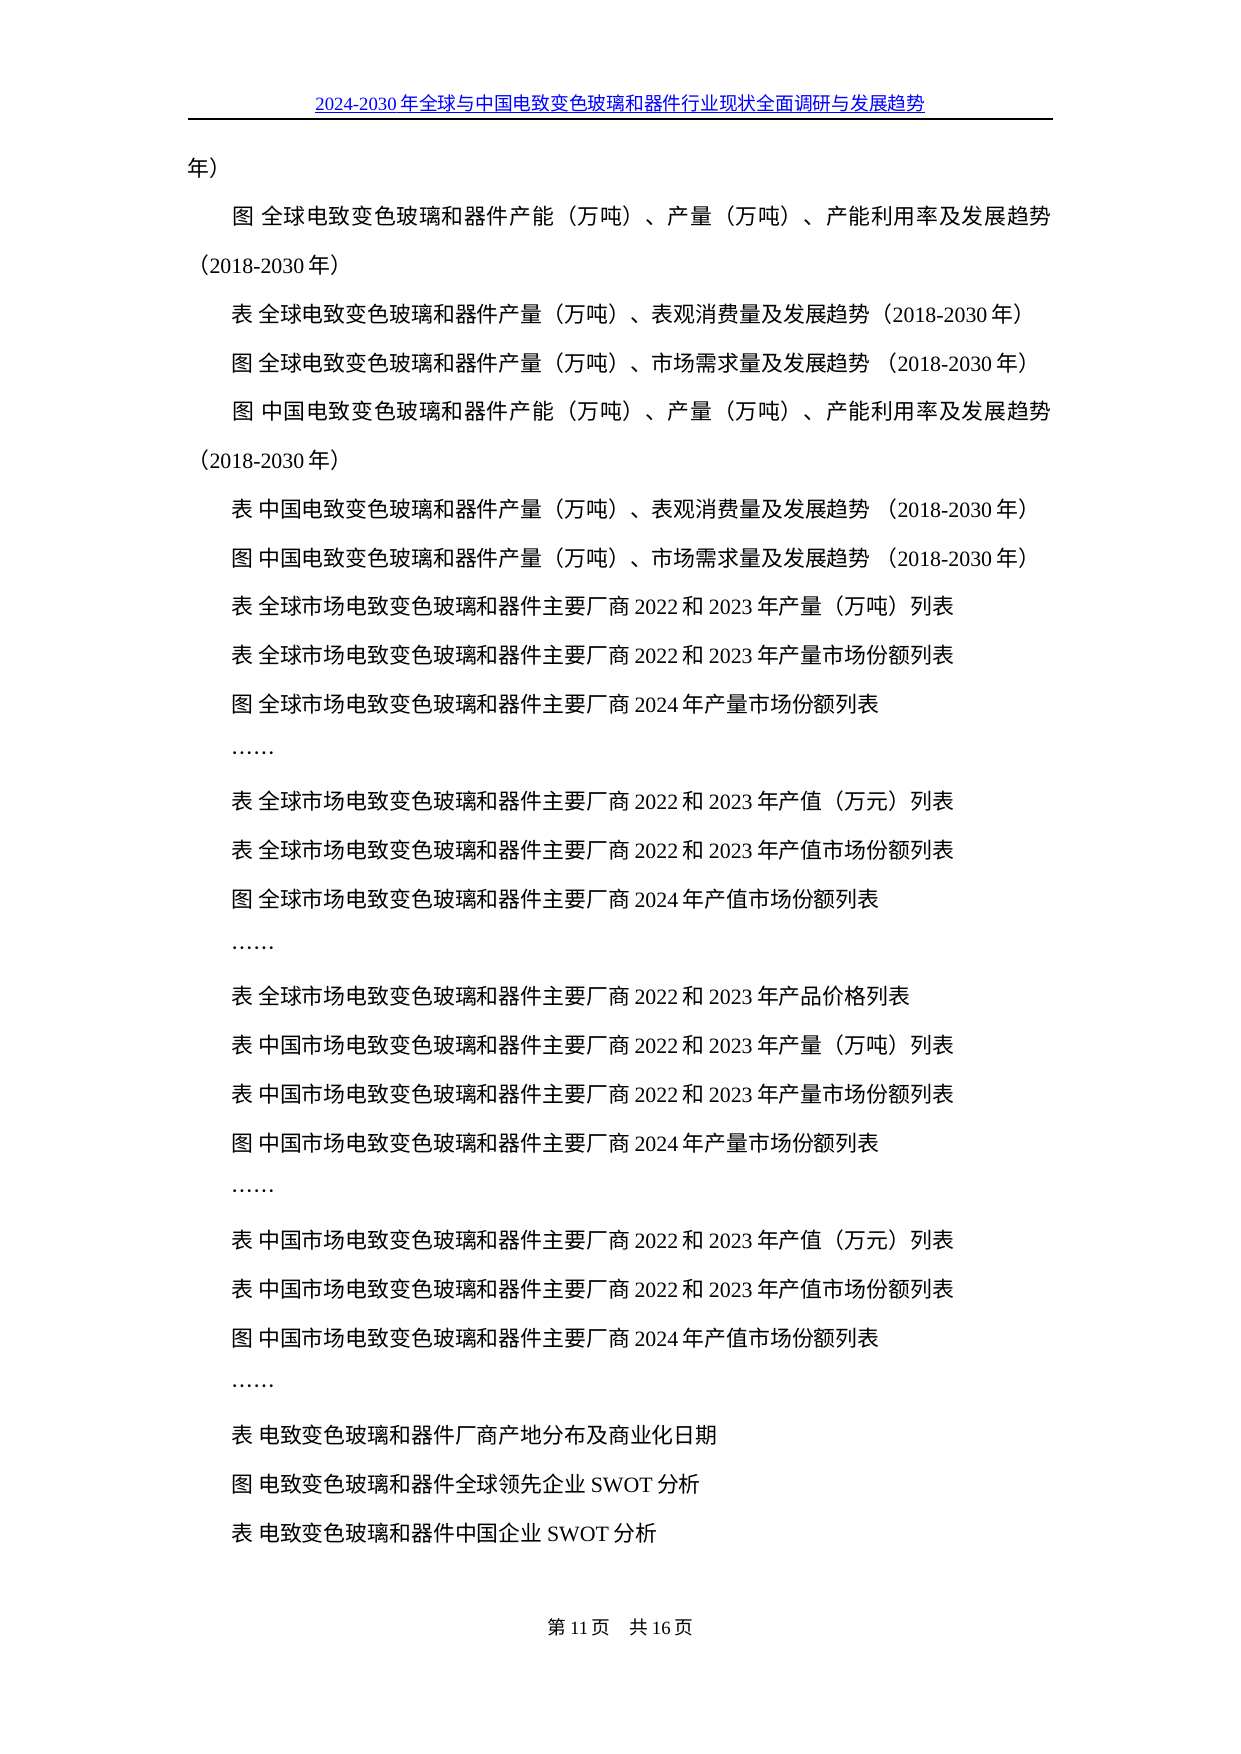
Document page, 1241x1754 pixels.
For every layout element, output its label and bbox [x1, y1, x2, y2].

text [187, 150, 1053, 1548]
